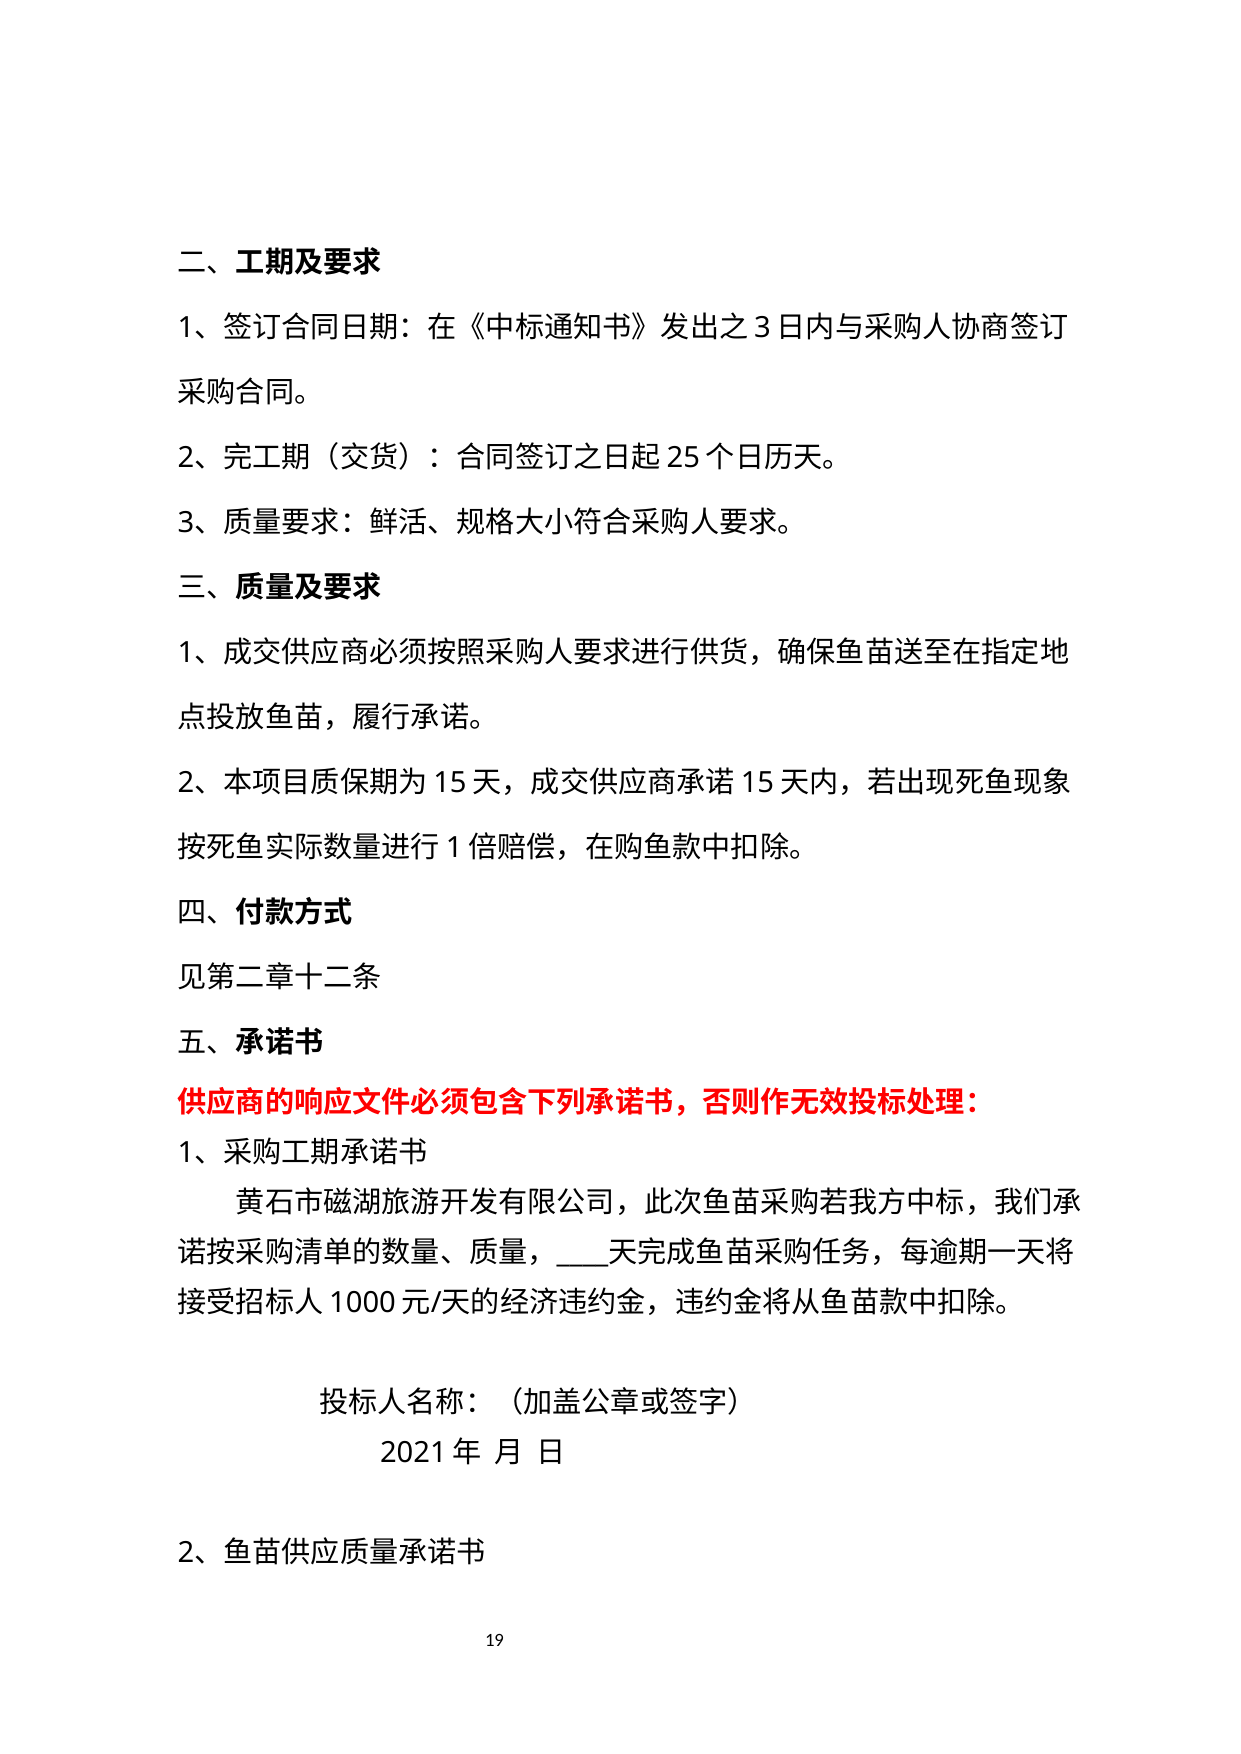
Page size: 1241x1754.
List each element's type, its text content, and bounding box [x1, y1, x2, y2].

text 黄石市磁湖旅游开发有限公司，此次鱼苗采购若我方中标，我们承诺按采购清单的数量、质量，____天完成鱼苗采购任务，每逾期一天将接受招标人1000元/天的经济违约金，违约金将从鱼苗款中扣除。 [177, 1172, 1092, 1322]
text 1、签订合同日期：在《中标通知书》发出之3日内与采购人协商签订采购合同。 [177, 292, 1092, 422]
subtitle 五、承诺书 [177, 1007, 1092, 1072]
text 2、本项目质保期为15天，成交供应商承诺15天内，若出现死鱼现象按死鱼实际数量进行1倍赔偿，在购鱼款中扣除。 [177, 747, 1092, 877]
text 见第二章十二条 [177, 942, 1092, 1007]
text 投标人名称：（加盖公章或签字） [177, 1372, 1092, 1422]
text 1、成交供应商必须按照采购人要求进行供货，确保鱼苗送至在指定地点投放鱼苗，履行承诺。 [177, 617, 1092, 747]
text 二、工期及要求 [177, 227, 1092, 292]
text 1、采购工期承诺书 [177, 1122, 1092, 1172]
text 四、付款方式 [177, 877, 1092, 942]
text 供应商的响应文件必须包含下列承诺书，否则作无效投标处理： [177, 1072, 1092, 1122]
text 2、鱼苗供应质量承诺书 [177, 1522, 1092, 1572]
text 2、完工期（交货）：合同签订之日起25个日历天。 [177, 422, 1092, 487]
text 2021年 月 日 [177, 1422, 1092, 1472]
text 三、质量及要求 [177, 552, 1092, 617]
text 3、质量要求：鲜活、规格大小符合采购人要求。 [177, 487, 1092, 552]
